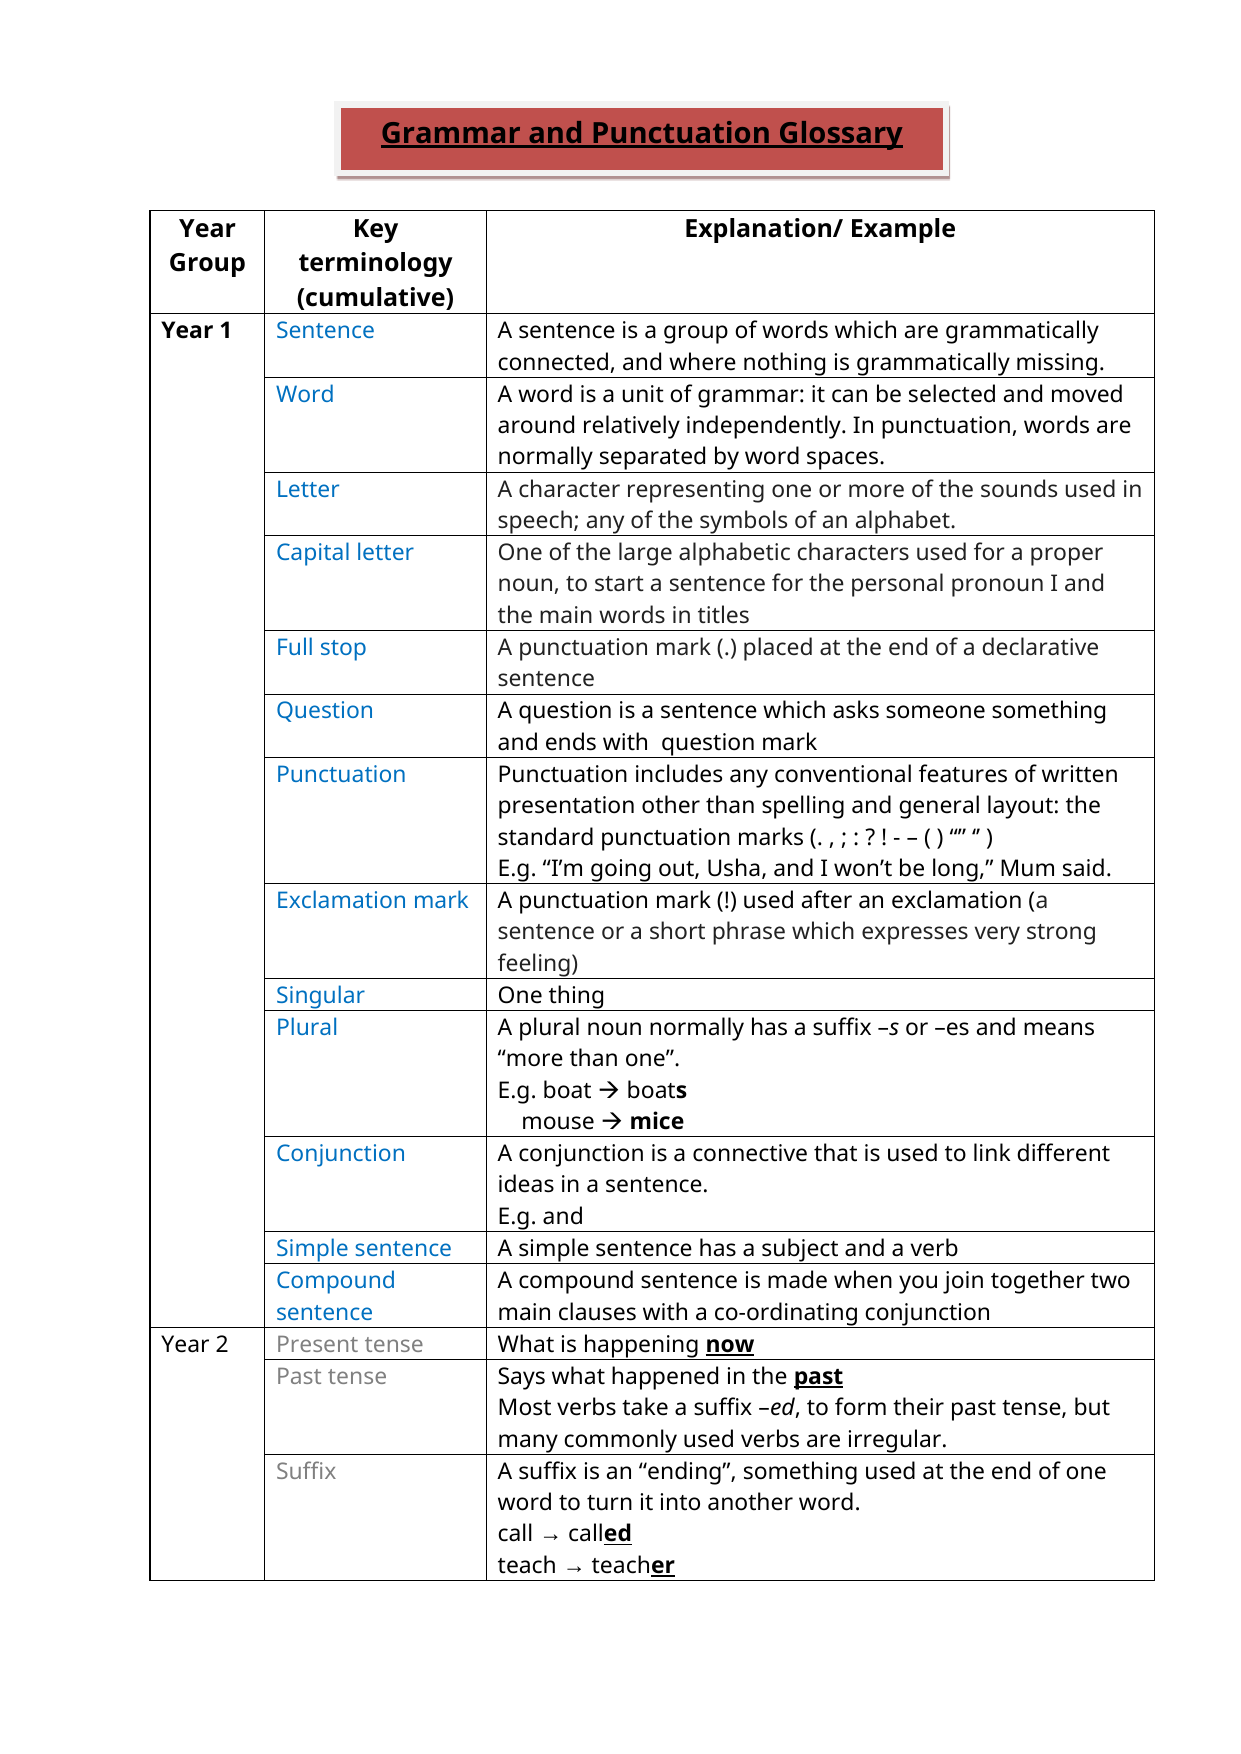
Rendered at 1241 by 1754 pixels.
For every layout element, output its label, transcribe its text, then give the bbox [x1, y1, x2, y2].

table_cell Question [265, 695, 486, 757]
table_cell A question is a sentence which asks someone something and ends with question mark [487, 695, 1154, 757]
table_cell Year 1 [151, 314, 264, 1327]
table_cell Plural [265, 1011, 486, 1136]
table_cell Conjunction [265, 1137, 486, 1231]
table_cell Says what happened in the past Most verbs take a suffix –ed, to form their past tense, but many commonly used verbs are irregular. [487, 1360, 1154, 1454]
table_cell Punctuation includes any conventional features of written presentation other than spelling and general layout: the standard punctuation marks (. , ; : ? ! - – ( ) “” ‘’ ) E.g. “I’m going out, Usha, and I won’t be long,” Mum said. [487, 758, 1154, 883]
table_cell Letter [265, 473, 486, 535]
table_cell Past tense [265, 1360, 486, 1454]
table_cell Capital letter [265, 536, 486, 630]
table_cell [487, 1455, 1154, 1580]
table_cell What is happening now [487, 1328, 1154, 1359]
table_header Key terminology (cumulative) [265, 211, 486, 313]
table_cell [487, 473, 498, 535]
table_cell A word is a unit of grammar: it can be selected and moved around relatively independently. In punctuation, words are normally separated by word spaces. [487, 378, 1154, 472]
table_cell A simple sentence has a subject and a verb [487, 1232, 1154, 1263]
table_cell A compound sentence is made when you join together two main clauses with a co-ordinating conjunction [487, 1264, 1154, 1327]
table_cell Punctuation [265, 758, 486, 883]
table_cell A punctuation mark (.) placed at the end of a declarative sentence [595, 631, 1154, 693]
table_cell Present tense [265, 1328, 486, 1359]
table_cell Suffix [265, 1455, 486, 1580]
table_header Year Group [151, 211, 264, 313]
table_cell A punctuation mark (!) used after an exclamation (a sentence or a short phrase which expresses very strong feeling) [487, 884, 1035, 978]
table_header Explanation/ Example [487, 211, 1154, 313]
table_cell Full stop [265, 631, 486, 693]
table_cell A character representing one or more of the sounds used in speech; any of the symbols of an alphabet. [956, 473, 1154, 535]
table_cell A conjunction is a connective that is used to link different ideas in a sentence. E.g. and [487, 1137, 1154, 1231]
table_cell A sentence is a group of words which are grammatically connected, and where nothing is grammatically missing. [487, 314, 1154, 377]
table_cell Sentence [265, 314, 486, 377]
table_cell Simple sentence [265, 1232, 486, 1263]
table_cell Exclamation mark [265, 884, 486, 978]
table_cell A plural noun normally has a suffix –s or –es and means “more than one”. E.g. boat boats mouse mice [487, 1011, 1154, 1136]
table_cell Compound sentence [265, 1264, 486, 1327]
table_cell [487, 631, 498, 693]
table_cell One thing [487, 979, 1154, 1010]
table_cell One of the large alphabetic characters used for a proper noun, to start a sentence for the personal pronoun I and the main words in titles [487, 536, 1154, 630]
table_cell Word [265, 378, 486, 472]
table_cell A punctuation mark (!) used after an exclamation (a sentence or a short phrase which expresses very strong feeling) [578, 884, 1154, 978]
table_cell Year 2 [151, 1328, 264, 1580]
table_cell Singular [265, 979, 486, 1010]
